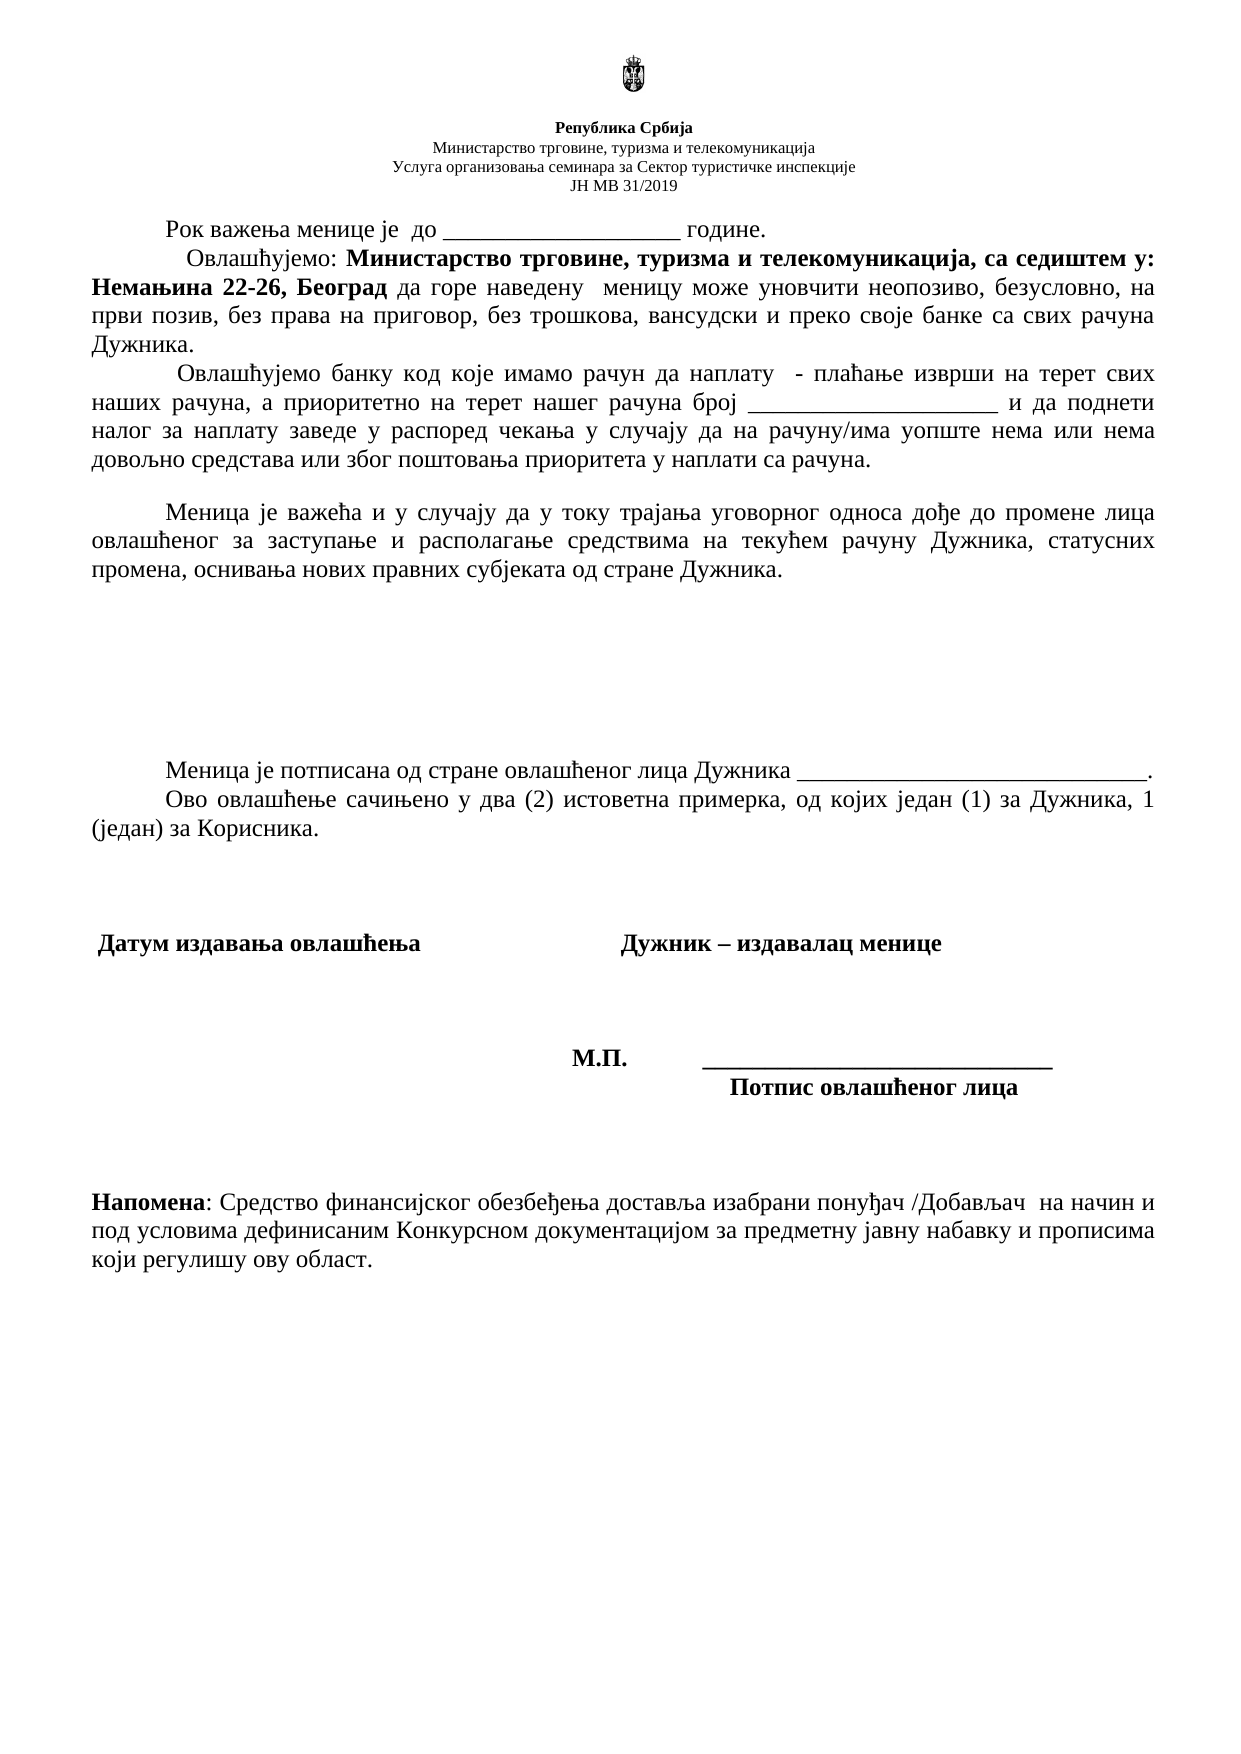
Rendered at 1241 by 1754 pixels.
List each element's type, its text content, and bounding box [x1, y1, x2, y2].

text Напомена: Средство финансијског обезбеђења доставља изабрани понуђач /Добављач на начин и под условима дефинисаним Конкурсном документацијом за предметну јавну набавку и прописима који регулишу ову област. [91, 1187, 1156, 1273]
text М.П. ____________________________ [313, 1043, 1156, 1072]
text Потпис овлашћеног лица [91, 1072, 1156, 1101]
text Датум издавања овлашћења Дужник – издавалац менице [91, 928, 1156, 957]
text Овлашћујемо банку код које имамо рачун да наплату - плаћање изврши на терет свих наших рачуна, а приоритетно на терет нашег рачуна број ____________________ и да поднети налог за наплату заведе у распоред чекања у случају да на рачуну/има уопште нема или нема довољно средстава или због поштовања приоритета у наплати са рачуна. [91, 358, 1156, 473]
text Овлашћујемо: Министарство трговине, туризма и телекомуникација, са седиштем у: Немањина 22-26, Београд да горе наведену меницу може уновчити неопозиво, безусловно, на први позив, без права на приговор, без трошкова, вансудски и преко своје банке са свих рачуна Дужника. [91, 243, 1156, 358]
text Ово овлашћење сачињено у два (2) истоветна примерка, од којих један (1) за Дужника, 1 (један) за Корисника. [91, 784, 1156, 842]
text Рок важења менице је до ___________________ године. [91, 214, 1156, 243]
text Меница је потписана од стране овлашћеног лица Дужника ____________________________. [91, 756, 1156, 784]
text Меница је важећа и у случају да у току трајања уговорног односа дође до промене лица овлашћеног за заступање и располагање средствима на текућем рачуну Дужника, статусних промена, оснивања нових правних субјеката од стране Дужника. [91, 497, 1156, 583]
